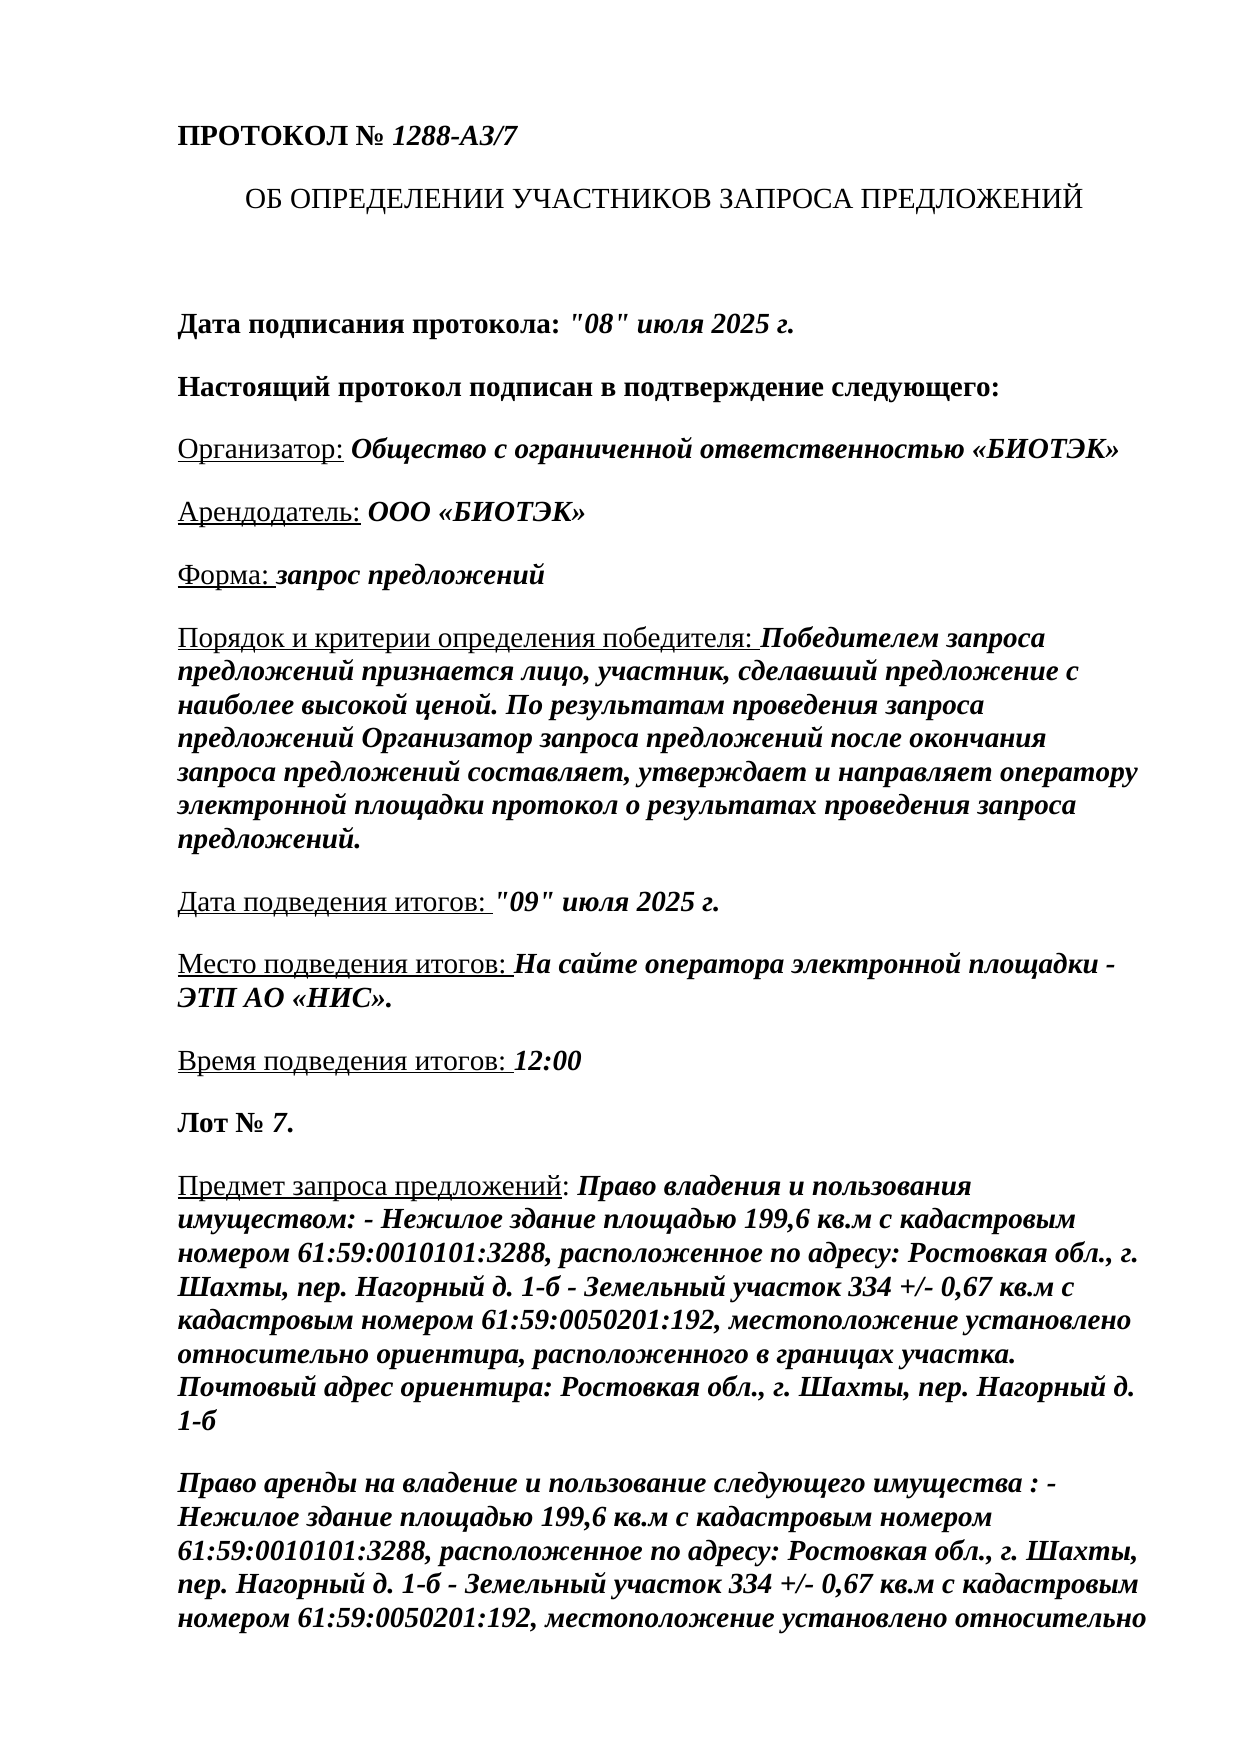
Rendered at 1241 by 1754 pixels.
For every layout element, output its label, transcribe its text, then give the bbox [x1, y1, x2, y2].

text Место подведения итогов: На сайте оператора электронной площадки - ЭТП АО «НИС». [177, 946, 1152, 1013]
text Предмет запроса предложений: Право владения и пользования имуществом: - Нежилое здание площадью 199,6 кв.м с кадастровым номером 61:59:0010101:3288, расположенное по адресу: Ростовкая обл., г. Шахты, пер. Нагорный д. 1-б - Земельный участок 334 +/- 0,67 кв.м с кадастровым номером 61:59:0050201:192, местоположение установлено относительно ориентира, расположенного в границах участка. Почтовый адрес ориентира: Ростовкая обл., г. Шахты, пер. Нагорный д. 1-б [177, 1168, 1152, 1436]
text Дата подведения итогов: "09" июля 2025 г. [177, 884, 1152, 917]
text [177, 1466, 1152, 1633]
text Арендодатель: ООО «БИОТЭК» [177, 494, 1152, 528]
text ПРОТОКОЛ № 1288-АЗ/7 [177, 118, 1152, 152]
text Организатор: Общество с ограниченной ответственностью «БИОТЭК» [177, 432, 1152, 465]
text Настоящий протокол подписан в подтверждение следующего: [177, 369, 1152, 402]
text Лот № 7. [177, 1105, 1152, 1139]
text Время подведения итогов: 12:00 [177, 1043, 1152, 1076]
text ОБ ОПРЕДЕЛЕНИИ УЧАСТНИКОВ ЗАПРОСА ПРЕДЛОЖЕНИЙ [177, 181, 1152, 214]
text Форма: запрос предложений [177, 557, 1152, 591]
text Дата подписания протокола: "08" июля 2025 г. [177, 306, 1152, 340]
text Порядок и критерии определения победителя: Победителем запроса предложений признается лицо, участник, сделавший предложение с наиболее высокой ценой. По результатам проведения запроса предложений Организатор запроса предложений после окончания запроса предложений составляет, утверждает и направляет оператору электронной площадки протокол о результатах проведения запроса предложений. [177, 620, 1152, 854]
